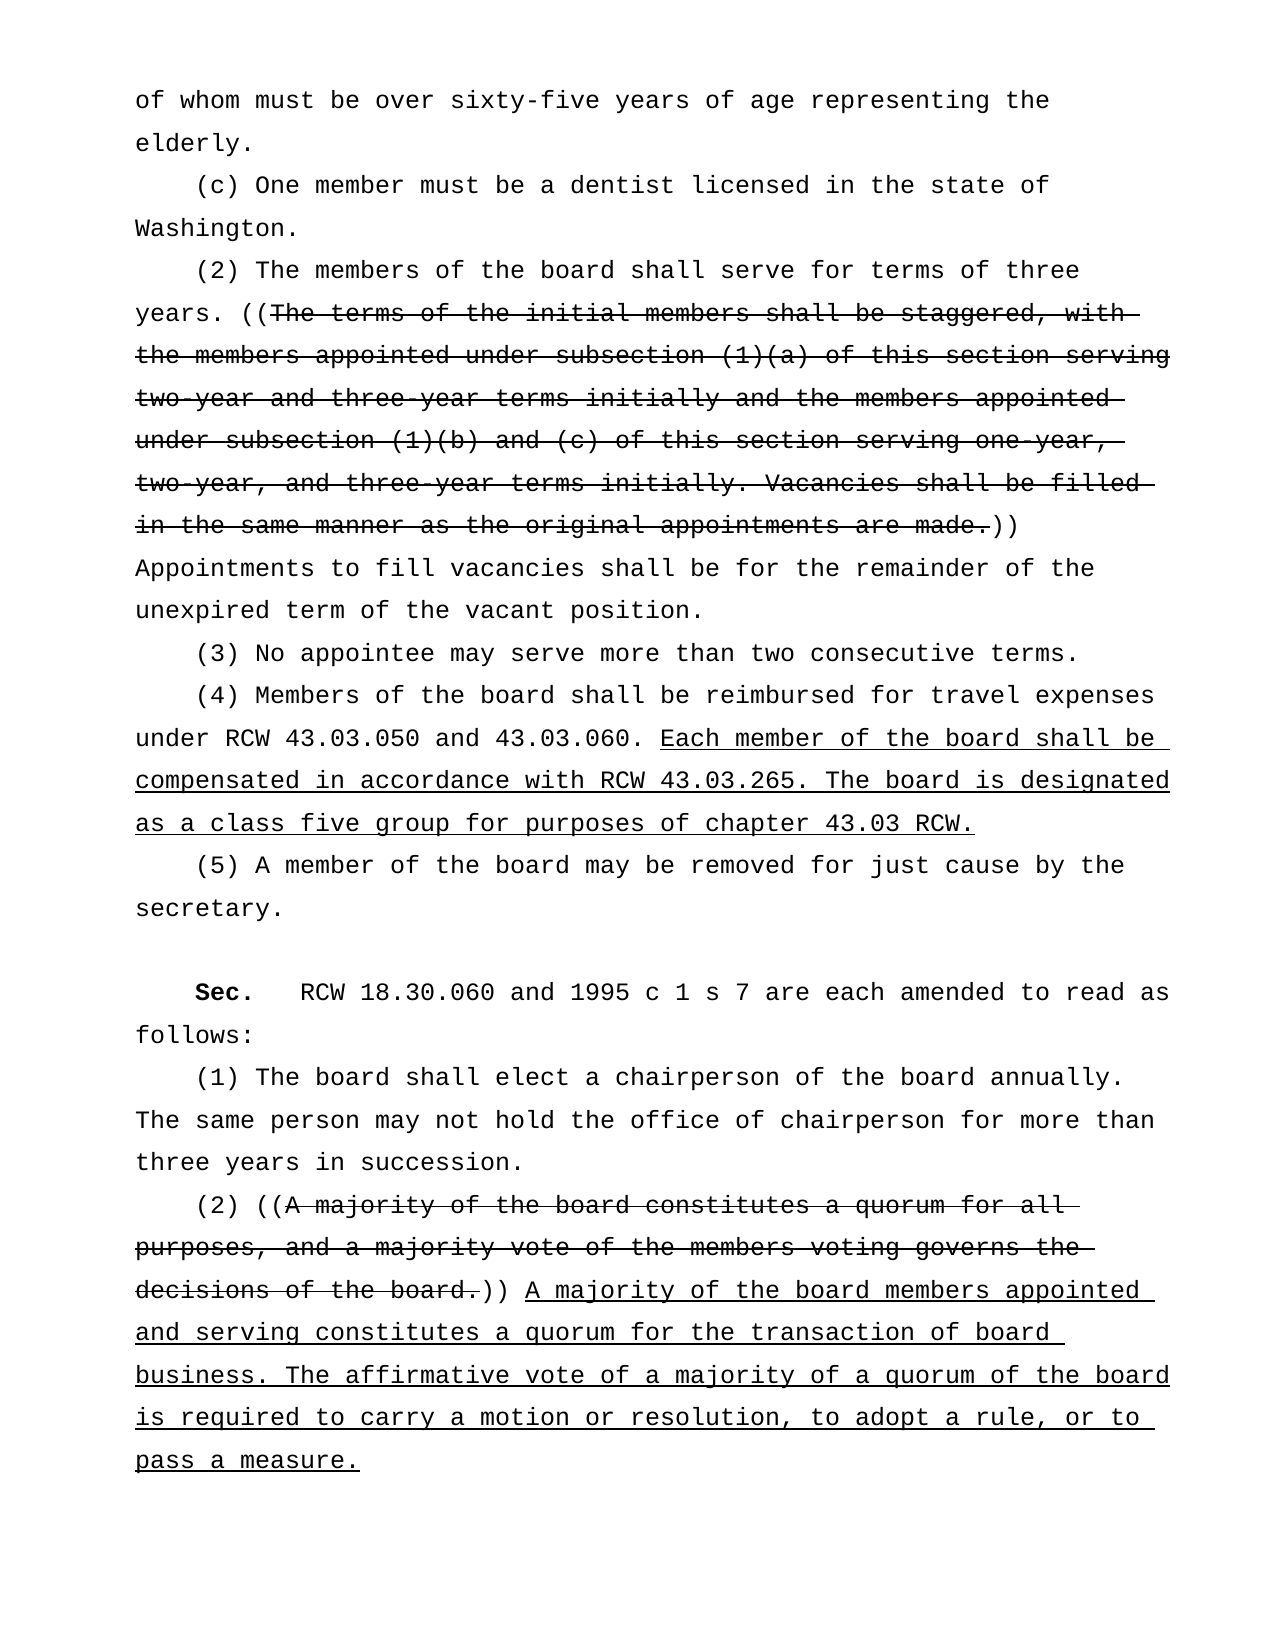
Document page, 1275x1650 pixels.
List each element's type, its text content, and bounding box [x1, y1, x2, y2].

text (4) Members of the board shall be reimbursed for travel expenses under RCW 43.03.050 and 43.03.060. Each member of the board shall be compensated in accordance with RCW 43.03.265. The board is designated as a class five group for purposes of chapter 43.03 RCW. [135, 670, 1170, 791]
text (4) Members of the board shall be reimbursed for travel expenses under RCW 43.03.050 and 43.03.060. Each member of the board shall be compensated in accordance with RCW 43.03.265. The board is designated as a class five group for purposes of chapter 43.03 RCW. [135, 793, 1170, 840]
text (2) ((A majority of the board constitutes a quorum for all purposes, and a majority vote of the members voting governs the decisions of the board.)) A majority of the board members appointed and serving constitutes a quorum for the transaction of board business. The affirmative vote of a majority of a quorum of the board is required to carry a motion or resolution, to adopt a rule, or to pass a measure. [135, 1179, 1170, 1385]
text (3) No appointee may serve more than two consecutive terms. [135, 627, 1170, 670]
text (1) The board shall elect a chairperson of the board annually. The same person may not hold the office of chairperson for more than three years in succession. [135, 1052, 1170, 1179]
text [135, 75, 1170, 160]
text (2) The members of the board shall serve for terms of three years. ((The terms of the initial members shall be staggered, with the members appointed under subsection (1)(a) of this section serving two-year and three-year terms initially and the members appointed under subsection (1)(b) and (c) of this section serving one-year, two-year, and three-year terms initially. Vacancies shall be filled in the same manner as the original appointments are made.)) Appointments to fill vacancies shall be for the remainder of the unexpired term of the vacant position. [135, 358, 1170, 627]
text (5) A member of the board may be removed for just cause by the secretary. [135, 840, 1170, 925]
text (2) ((A majority of the board constitutes a quorum for all purposes, and a majority vote of the members voting governs the decisions of the board.)) A majority of the board members appointed and serving constitutes a quorum for the transaction of board business. The affirmative vote of a majority of a quorum of the board is required to carry a motion or resolution, to adopt a rule, or to pass a measure. [135, 1387, 1170, 1477]
text (c) One member must be a dentist licensed in the state of Washington. [135, 160, 1170, 245]
text Sec. RCW 18.30.060 and 1995 c 1 s 7 are each amended to read as follows: [135, 967, 1170, 1052]
text (2) The members of the board shall serve for terms of three years. ((The terms of the initial members shall be staggered, with the members appointed under subsection (1)(a) of this section serving two-year and three-year terms initially and the members appointed under subsection (1)(b) and (c) of this section serving one-year, two-year, and three-year terms initially. Vacancies shall be filled in the same manner as the original appointments are made.)) Appointments to fill vacancies shall be for the remainder of the unexpired term of the vacant position. [135, 245, 1170, 356]
